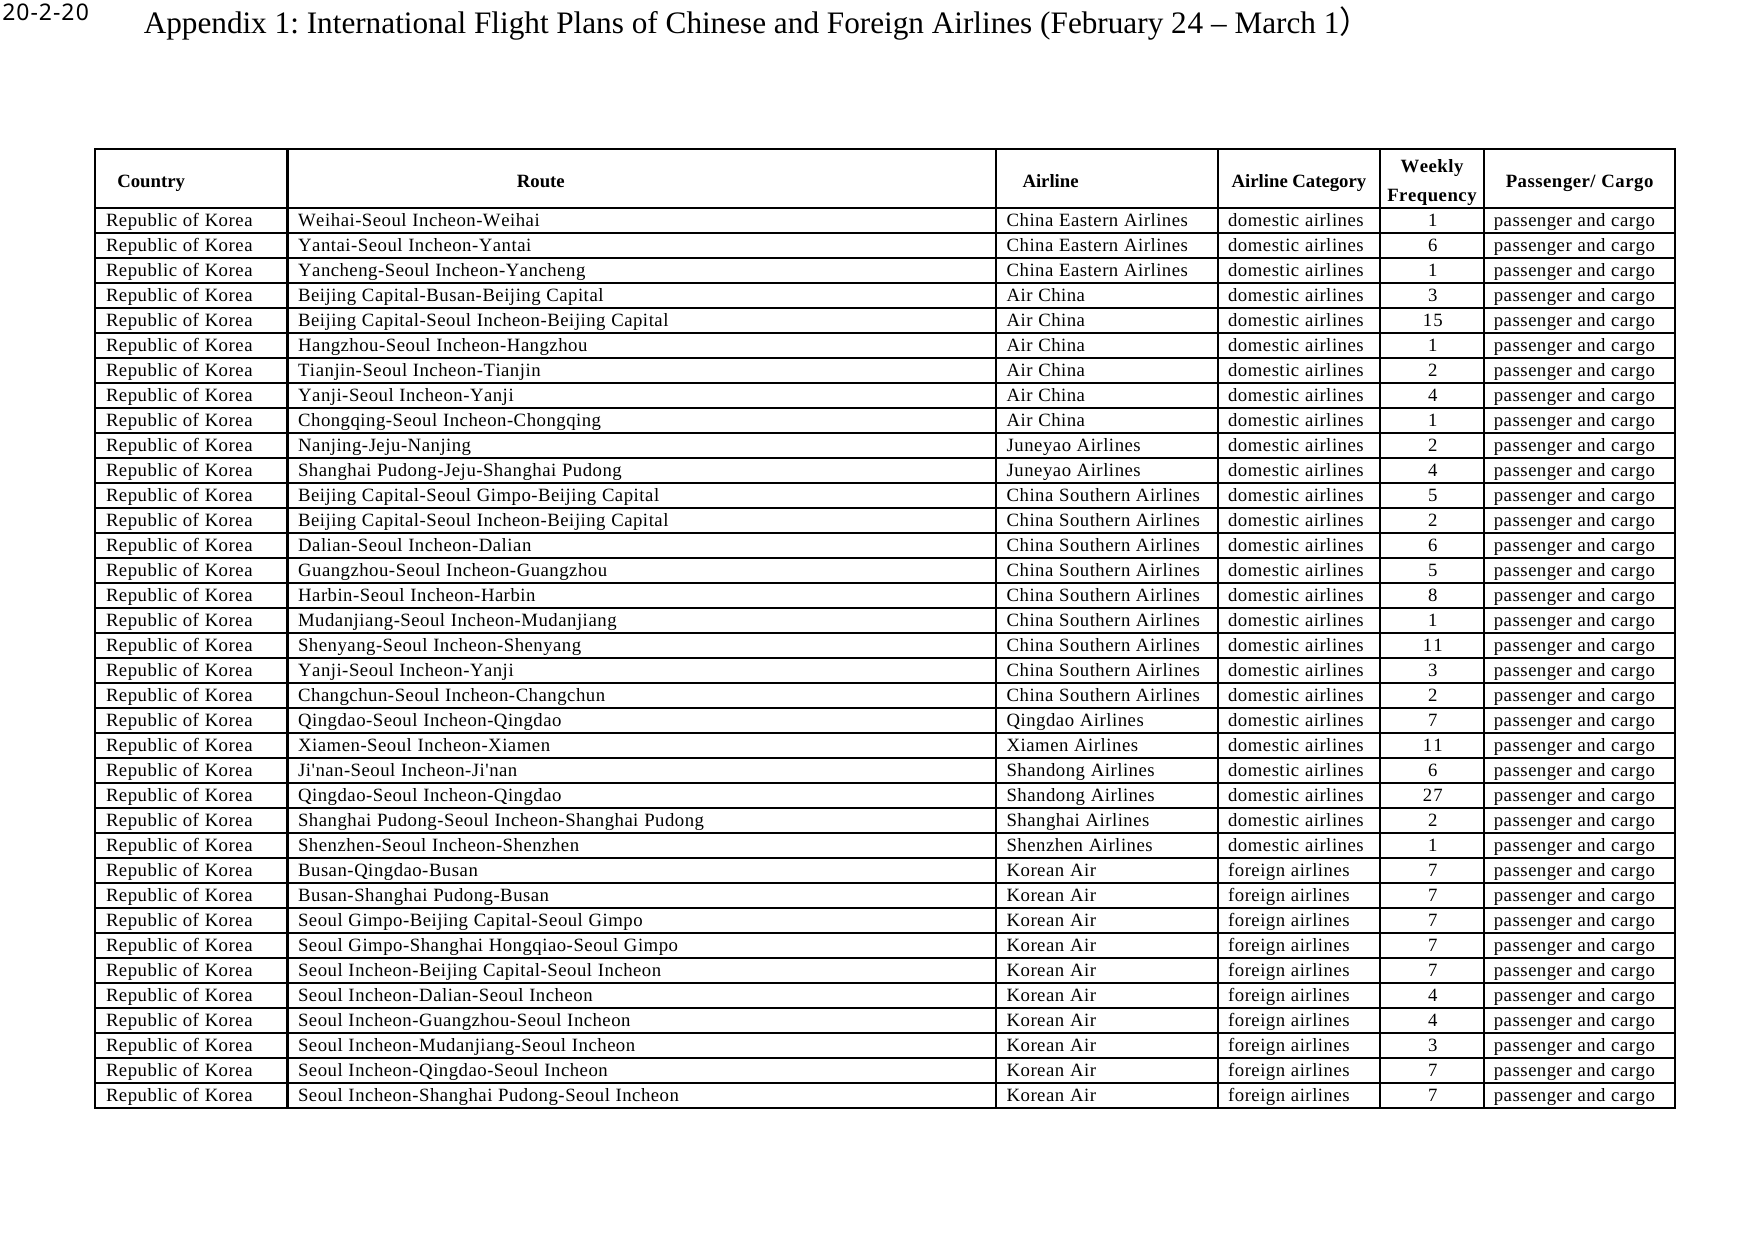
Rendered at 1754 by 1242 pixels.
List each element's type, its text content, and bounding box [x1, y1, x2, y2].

table_cell 27 [1381, 784, 1483, 807]
table_cell Republic of Korea [96, 234, 286, 257]
table_cell 3 [1381, 284, 1483, 307]
table_cell passenger and cargo [1485, 309, 1674, 332]
table_cell Republic of Korea [96, 359, 286, 382]
table_cell domestic airlines [1219, 809, 1379, 832]
table_cell Air China [997, 359, 1217, 382]
table_cell Korean Air [997, 984, 1217, 1007]
table_cell Republic of Korea [96, 934, 286, 957]
table_cell 7 [1381, 709, 1483, 732]
table_cell Yantai-Seoul Incheon-Yantai [289, 234, 995, 257]
table_cell Seoul Incheon-Mudanjiang-Seoul Incheon [289, 1034, 995, 1057]
table_cell Hangzhou-Seoul Incheon-Hangzhou [289, 334, 995, 357]
table_cell 7 [1381, 909, 1483, 932]
table_cell passenger and cargo [1485, 934, 1674, 957]
table_cell China Southern Airlines [997, 684, 1217, 707]
table_cell Xiamen Airlines [997, 734, 1217, 757]
table_cell passenger and cargo [1485, 634, 1674, 657]
table_cell Republic of Korea [96, 509, 286, 532]
table_cell Seoul Gimpo-Shanghai Hongqiao-Seoul Gimpo [289, 934, 995, 957]
table_cell domestic airlines [1219, 534, 1379, 557]
table_cell Nanjing-Jeju-Nanjing [289, 434, 995, 457]
table_cell Qingdao-Seoul Incheon-Qingdao [289, 709, 995, 732]
table_cell passenger and cargo [1485, 684, 1674, 707]
table_cell Republic of Korea [96, 334, 286, 357]
table_cell Republic of Korea [96, 734, 286, 757]
table_cell 1 [1381, 409, 1483, 432]
table_cell Republic of Korea [96, 884, 286, 907]
table_cell Seoul Gimpo-Beijing Capital-Seoul Gimpo [289, 909, 995, 932]
table_cell 1 [1381, 259, 1483, 282]
table_cell Yanji-Seoul Incheon-Yanji [289, 659, 995, 682]
table_cell Guangzhou-Seoul Incheon-Guangzhou [289, 559, 995, 582]
table_cell Korean Air [997, 859, 1217, 882]
table_cell domestic airlines [1219, 584, 1379, 607]
table_cell 8 [1381, 584, 1483, 607]
table_cell passenger and cargo [1485, 459, 1674, 482]
table_cell passenger and cargo [1485, 409, 1674, 432]
table_cell 4 [1381, 984, 1483, 1007]
table_cell Air China [997, 409, 1217, 432]
table_cell domestic airlines [1219, 259, 1379, 282]
table_cell 4 [1381, 459, 1483, 482]
table_cell passenger and cargo [1485, 859, 1674, 882]
table_cell Dalian-Seoul Incheon-Dalian [289, 534, 995, 557]
table_cell Mudanjiang-Seoul Incheon-Mudanjiang [289, 609, 995, 632]
table_cell Republic of Korea [96, 609, 286, 632]
table_cell passenger and cargo [1485, 959, 1674, 982]
table_cell Republic of Korea [96, 534, 286, 557]
table_cell domestic airlines [1219, 684, 1379, 707]
table_cell Republic of Korea [96, 909, 286, 932]
table_cell domestic airlines [1219, 384, 1379, 407]
table_cell China Southern Airlines [997, 584, 1217, 607]
table_cell foreign airlines [1219, 984, 1379, 1007]
table_cell 7 [1381, 884, 1483, 907]
table_cell Beijing Capital-Seoul Gimpo-Beijing Capital [289, 484, 995, 507]
table_cell Republic of Korea [96, 809, 286, 832]
table_header Passenger/ Cargo [1485, 150, 1674, 207]
table_cell 2 [1381, 684, 1483, 707]
table_cell China Eastern Airlines [997, 209, 1217, 232]
table_cell passenger and cargo [1485, 534, 1674, 557]
table_cell Yanji-Seoul Incheon-Yanji [289, 384, 995, 407]
table_cell passenger and cargo [1485, 259, 1674, 282]
table_cell China Southern Airlines [997, 659, 1217, 682]
table_cell Beijing Capital-Busan-Beijing Capital [289, 284, 995, 307]
table_cell Republic of Korea [96, 259, 286, 282]
table_cell domestic airlines [1219, 359, 1379, 382]
table_cell Shandong Airlines [997, 784, 1217, 807]
table_cell Air China [997, 334, 1217, 357]
table_cell Republic of Korea [96, 459, 286, 482]
table_cell Republic of Korea [96, 384, 286, 407]
table_cell Chongqing-Seoul Incheon-Chongqing [289, 409, 995, 432]
table_cell foreign airlines [1219, 1059, 1379, 1082]
table_cell domestic airlines [1219, 659, 1379, 682]
table_cell Shanghai Pudong-Jeju-Shanghai Pudong [289, 459, 995, 482]
table_cell passenger and cargo [1485, 209, 1674, 232]
table_cell Air China [997, 384, 1217, 407]
table_cell passenger and cargo [1485, 384, 1674, 407]
table_header Airline [997, 150, 1217, 207]
table_cell domestic airlines [1219, 409, 1379, 432]
table_cell 11 [1381, 634, 1483, 657]
table_cell Republic of Korea [96, 984, 286, 1007]
table_cell passenger and cargo [1485, 584, 1674, 607]
table_cell Shandong Airlines [997, 759, 1217, 782]
table_cell Juneyao Airlines [997, 459, 1217, 482]
table_cell 5 [1381, 559, 1483, 582]
table_cell China Southern Airlines [997, 634, 1217, 657]
table_header Airline Category [1219, 150, 1379, 207]
table_cell Korean Air [997, 909, 1217, 932]
table_cell Republic of Korea [96, 709, 286, 732]
table_cell passenger and cargo [1485, 909, 1674, 932]
table_cell passenger and cargo [1485, 659, 1674, 682]
table_cell domestic airlines [1219, 484, 1379, 507]
table_cell Korean Air [997, 1034, 1217, 1057]
table_cell 7 [1381, 1059, 1483, 1082]
table_cell Shenzhen-Seoul Incheon-Shenzhen [289, 834, 995, 857]
table_cell Xiamen-Seoul Incheon-Xiamen [289, 734, 995, 757]
table_cell domestic airlines [1219, 634, 1379, 657]
table_cell Ji'nan-Seoul Incheon-Ji'nan [289, 759, 995, 782]
table_cell Seoul Incheon-Qingdao-Seoul Incheon [289, 1059, 995, 1082]
table_cell 15 [1381, 309, 1483, 332]
table_cell foreign airlines [1219, 934, 1379, 957]
table_cell passenger and cargo [1485, 884, 1674, 907]
table_cell China Eastern Airlines [997, 259, 1217, 282]
table_cell 1 [1381, 834, 1483, 857]
table_cell Seoul Incheon-Beijing Capital-Seoul Incheon [289, 959, 995, 982]
table_cell domestic airlines [1219, 284, 1379, 307]
table_cell Republic of Korea [96, 434, 286, 457]
table_cell passenger and cargo [1485, 559, 1674, 582]
table_cell 1 [1381, 209, 1483, 232]
table_cell Seoul Incheon-Dalian-Seoul Incheon [289, 984, 995, 1007]
table_cell passenger and cargo [1485, 484, 1674, 507]
table_cell passenger and cargo [1485, 1059, 1674, 1082]
table_cell passenger and cargo [1485, 334, 1674, 357]
table_cell Qingdao-Seoul Incheon-Qingdao [289, 784, 995, 807]
table_cell domestic airlines [1219, 559, 1379, 582]
table_cell 3 [1381, 659, 1483, 682]
table_cell China Southern Airlines [997, 484, 1217, 507]
table_cell passenger and cargo [1485, 234, 1674, 257]
table_cell Republic of Korea [96, 684, 286, 707]
table_cell Air China [997, 284, 1217, 307]
table_cell 5 [1381, 484, 1483, 507]
table_cell 3 [1381, 1034, 1483, 1057]
table_cell passenger and cargo [1485, 434, 1674, 457]
table_cell Shanghai Airlines [997, 809, 1217, 832]
table_cell Yancheng-Seoul Incheon-Yancheng [289, 259, 995, 282]
table_cell Shenzhen Airlines [997, 834, 1217, 857]
table_cell Shenyang-Seoul Incheon-Shenyang [289, 634, 995, 657]
table_cell domestic airlines [1219, 759, 1379, 782]
table_cell domestic airlines [1219, 734, 1379, 757]
table_cell Republic of Korea [96, 959, 286, 982]
table_cell foreign airlines [1219, 909, 1379, 932]
table_cell Republic of Korea [96, 784, 286, 807]
table_cell 2 [1381, 809, 1483, 832]
table_cell Busan-Shanghai Pudong-Busan [289, 884, 995, 907]
table_cell 6 [1381, 234, 1483, 257]
table_cell passenger and cargo [1485, 1009, 1674, 1032]
table_cell Republic of Korea [96, 1084, 286, 1107]
table_cell Korean Air [997, 884, 1217, 907]
table_cell Republic of Korea [96, 484, 286, 507]
table_cell domestic airlines [1219, 709, 1379, 732]
table_cell 1 [1381, 334, 1483, 357]
table_cell domestic airlines [1219, 209, 1379, 232]
table_cell Korean Air [997, 1084, 1217, 1107]
table_header Route [289, 150, 995, 207]
table_cell domestic airlines [1219, 434, 1379, 457]
table_cell domestic airlines [1219, 234, 1379, 257]
table_cell Republic of Korea [96, 659, 286, 682]
table_cell passenger and cargo [1485, 759, 1674, 782]
table_cell China Southern Airlines [997, 534, 1217, 557]
table_cell Republic of Korea [96, 559, 286, 582]
table_cell Changchun-Seoul Incheon-Changchun [289, 684, 995, 707]
table_cell passenger and cargo [1485, 734, 1674, 757]
table_cell 4 [1381, 384, 1483, 407]
table_cell Republic of Korea [96, 1009, 286, 1032]
table_cell Republic of Korea [96, 284, 286, 307]
table_cell foreign airlines [1219, 959, 1379, 982]
table_cell foreign airlines [1219, 859, 1379, 882]
table_cell 6 [1381, 534, 1483, 557]
table_cell 7 [1381, 1084, 1483, 1107]
table_cell passenger and cargo [1485, 809, 1674, 832]
table_cell passenger and cargo [1485, 1084, 1674, 1107]
table_cell domestic airlines [1219, 609, 1379, 632]
table_cell foreign airlines [1219, 1034, 1379, 1057]
table_cell foreign airlines [1219, 884, 1379, 907]
table_cell 2 [1381, 434, 1483, 457]
table_cell China Eastern Airlines [997, 234, 1217, 257]
table_cell China Southern Airlines [997, 609, 1217, 632]
table_cell foreign airlines [1219, 1084, 1379, 1107]
table_cell foreign airlines [1219, 1009, 1379, 1032]
table_cell Republic of Korea [96, 834, 286, 857]
table_cell passenger and cargo [1485, 984, 1674, 1007]
table_cell Korean Air [997, 934, 1217, 957]
table_cell 4 [1381, 1009, 1483, 1032]
table_cell Korean Air [997, 959, 1217, 982]
table_cell Juneyao Airlines [997, 434, 1217, 457]
table_cell Tianjin-Seoul Incheon-Tianjin [289, 359, 995, 382]
table_cell passenger and cargo [1485, 284, 1674, 307]
table_cell Republic of Korea [96, 584, 286, 607]
table_cell passenger and cargo [1485, 359, 1674, 382]
table_cell Republic of Korea [96, 1059, 286, 1082]
table_cell 7 [1381, 934, 1483, 957]
table_cell China Southern Airlines [997, 509, 1217, 532]
table_cell 11 [1381, 734, 1483, 757]
table_cell passenger and cargo [1485, 709, 1674, 732]
table_cell Seoul Incheon-Shanghai Pudong-Seoul Incheon [289, 1084, 995, 1107]
table_cell Seoul Incheon-Guangzhou-Seoul Incheon [289, 1009, 995, 1032]
table_cell Republic of Korea [96, 634, 286, 657]
table_cell domestic airlines [1219, 309, 1379, 332]
table_cell domestic airlines [1219, 784, 1379, 807]
table_cell Republic of Korea [96, 209, 286, 232]
table_cell domestic airlines [1219, 509, 1379, 532]
table_cell 1 [1381, 609, 1483, 632]
table_cell domestic airlines [1219, 459, 1379, 482]
table_cell Republic of Korea [96, 409, 286, 432]
table_cell Korean Air [997, 1059, 1217, 1082]
table_cell Republic of Korea [96, 1034, 286, 1057]
table_header Weekly Frequency [1381, 150, 1483, 207]
table_cell 2 [1381, 509, 1483, 532]
table_cell 7 [1381, 959, 1483, 982]
table_cell Republic of Korea [96, 759, 286, 782]
table_cell Air China [997, 309, 1217, 332]
table_cell Republic of Korea [96, 309, 286, 332]
table_cell passenger and cargo [1485, 1034, 1674, 1057]
table_cell Beijing Capital-Seoul Incheon-Beijing Capital [289, 309, 995, 332]
table_header Country [96, 150, 286, 207]
table_cell Shanghai Pudong-Seoul Incheon-Shanghai Pudong [289, 809, 995, 832]
table_cell 2 [1381, 359, 1483, 382]
table_cell passenger and cargo [1485, 609, 1674, 632]
table_cell Qingdao Airlines [997, 709, 1217, 732]
table_cell Beijing Capital-Seoul Incheon-Beijing Capital [289, 509, 995, 532]
table_cell Weihai-Seoul Incheon-Weihai [289, 209, 995, 232]
table_cell domestic airlines [1219, 334, 1379, 357]
table_cell passenger and cargo [1485, 834, 1674, 857]
table_cell Korean Air [997, 1009, 1217, 1032]
table_cell passenger and cargo [1485, 509, 1674, 532]
table_cell China Southern Airlines [997, 559, 1217, 582]
table_cell domestic airlines [1219, 834, 1379, 857]
table_cell Busan-Qingdao-Busan [289, 859, 995, 882]
table_cell Republic of Korea [96, 859, 286, 882]
table_cell passenger and cargo [1485, 784, 1674, 807]
table_cell Harbin-Seoul Incheon-Harbin [289, 584, 995, 607]
table_cell 7 [1381, 859, 1483, 882]
table_cell 6 [1381, 759, 1483, 782]
